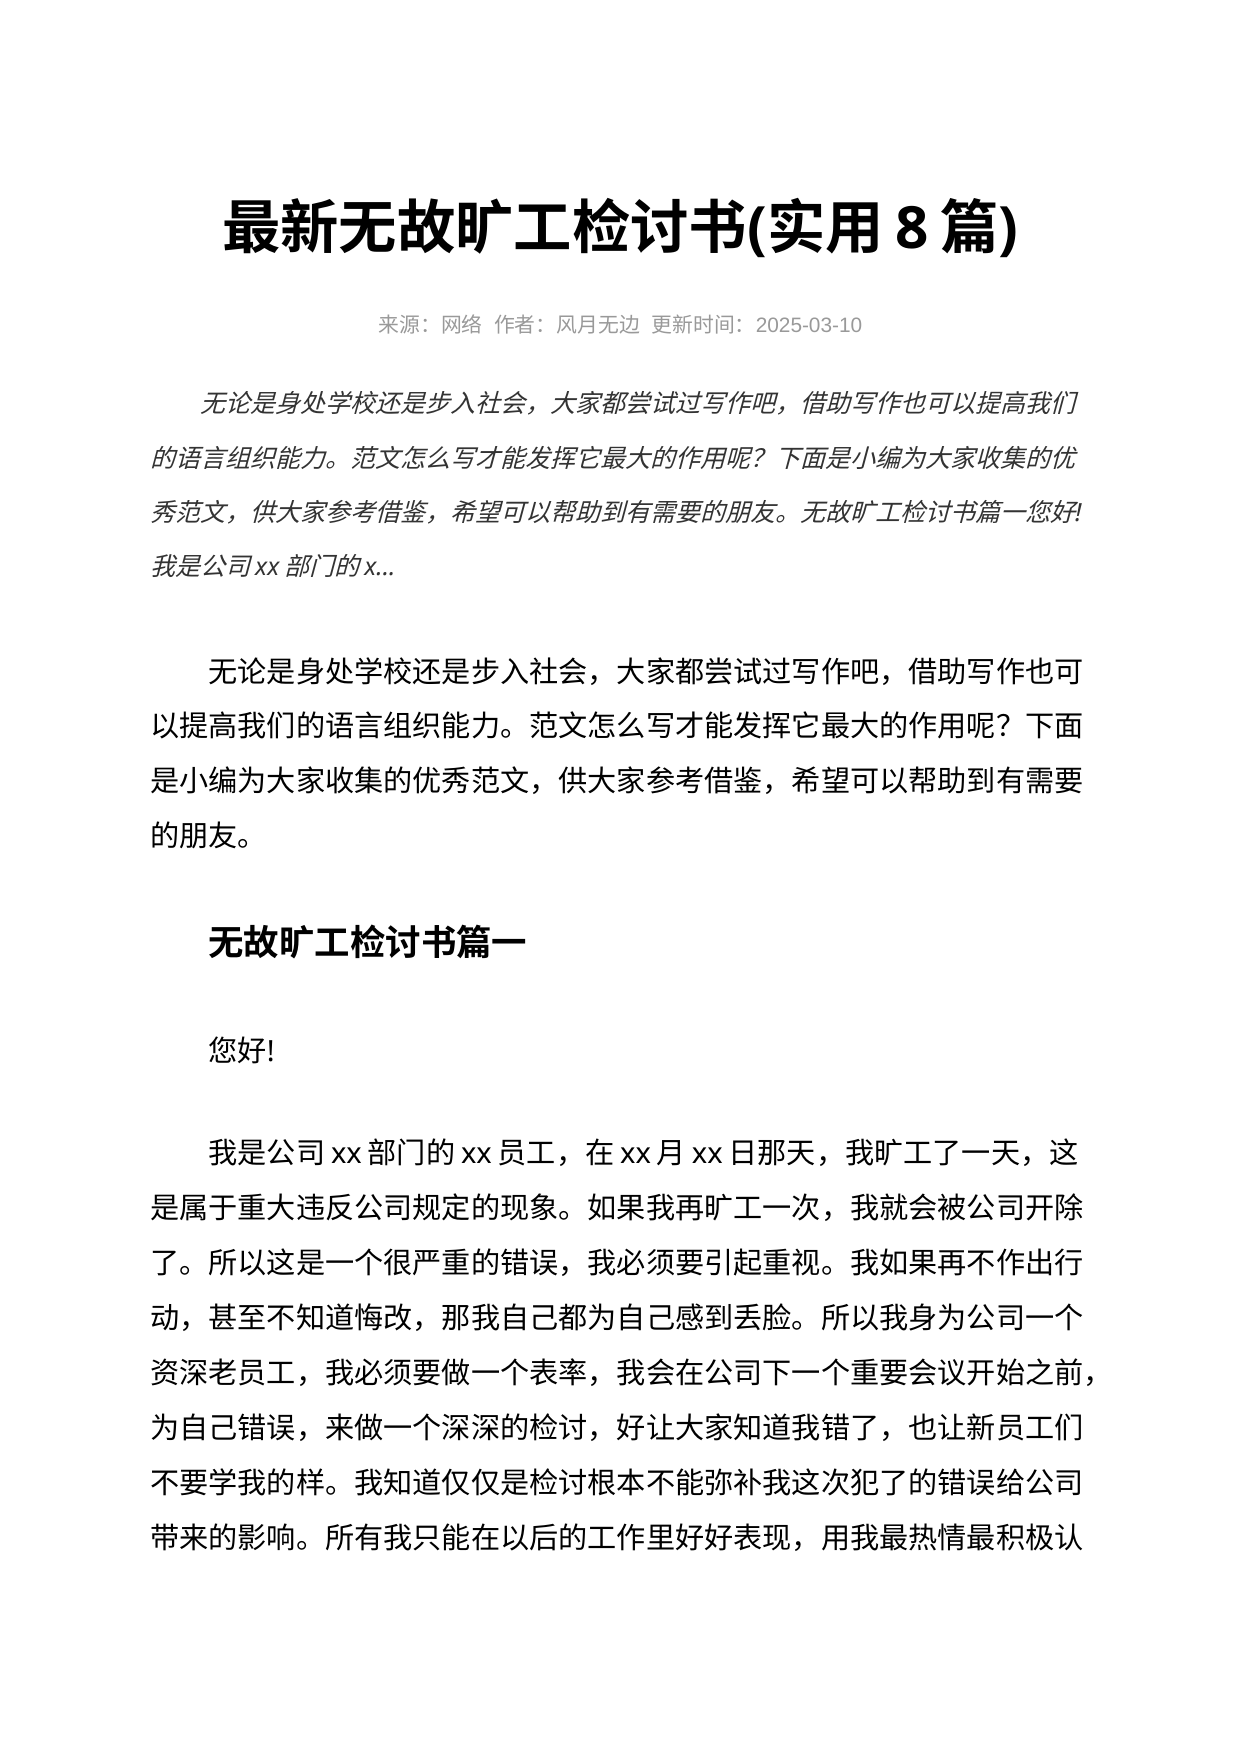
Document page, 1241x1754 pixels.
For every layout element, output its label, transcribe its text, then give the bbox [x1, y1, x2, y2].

subtitle 最新无故旷工检讨书(实用8篇) [150, 181, 1090, 266]
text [150, 1130, 1090, 1557]
text 无故旷工检讨书篇一 [150, 914, 1090, 966]
text 您好! [150, 1028, 1090, 1070]
text 来源：网络 作者：风月无边 更新时间：2025-03-10 [150, 313, 1090, 337]
text 无论是身处学校还是步入社会，大家都尝试过写作吧，借助写作也可以提高我们的语言组织能力。范文怎么写才能发挥它最大的作用呢？下面是小编为大家收集的优秀范文，供大家参考借鉴，希望可以帮助到有需要的朋友。无故旷工检讨书篇一您好!我是公司xx部门的x... [150, 384, 1090, 583]
text 无论是身处学校还是步入社会，大家都尝试过写作吧，借助写作也可以提高我们的语言组织能力。范文怎么写才能发挥它最大的作用呢？下面是小编为大家收集的优秀范文，供大家参考借鉴，希望可以帮助到有需要的朋友。 [150, 648, 1090, 855]
